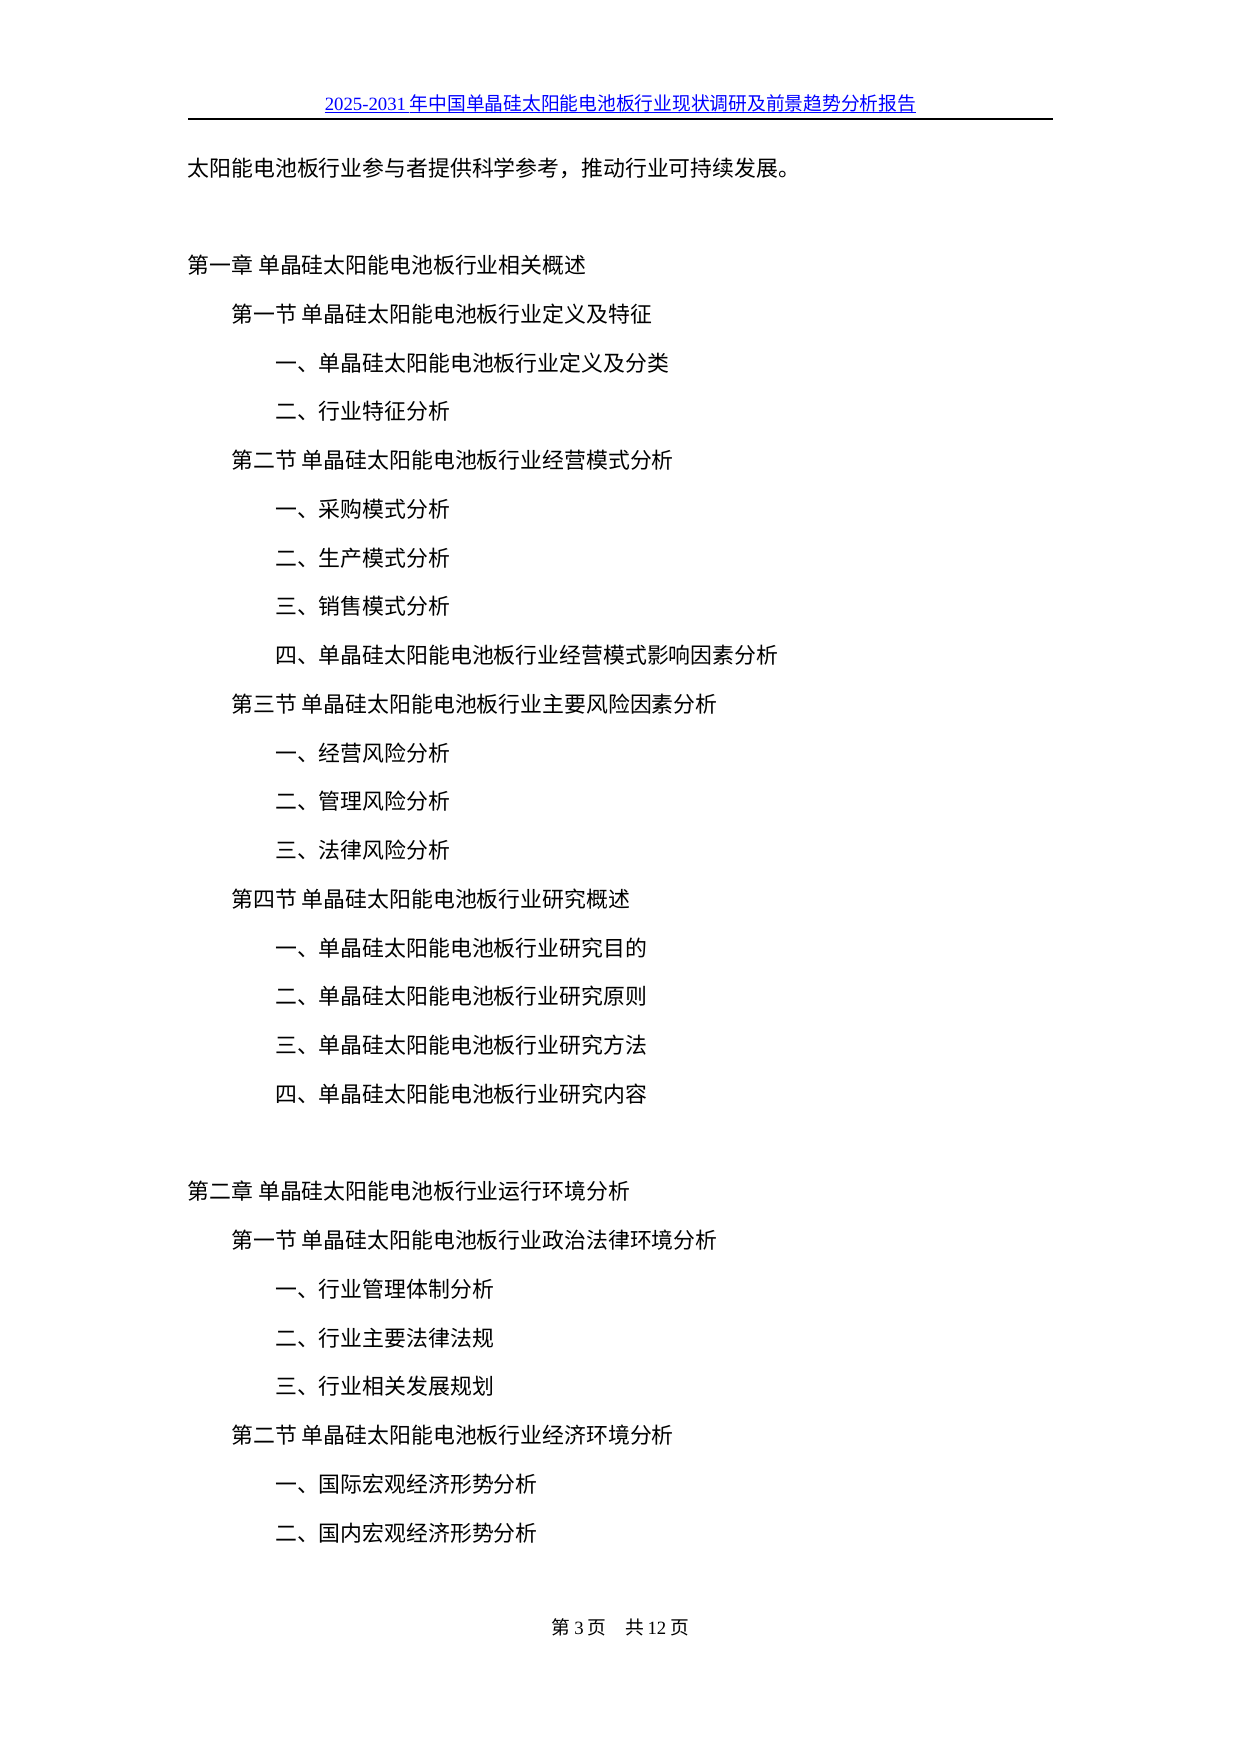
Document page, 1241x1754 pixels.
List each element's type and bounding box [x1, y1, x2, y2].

text [187, 150, 1053, 1548]
